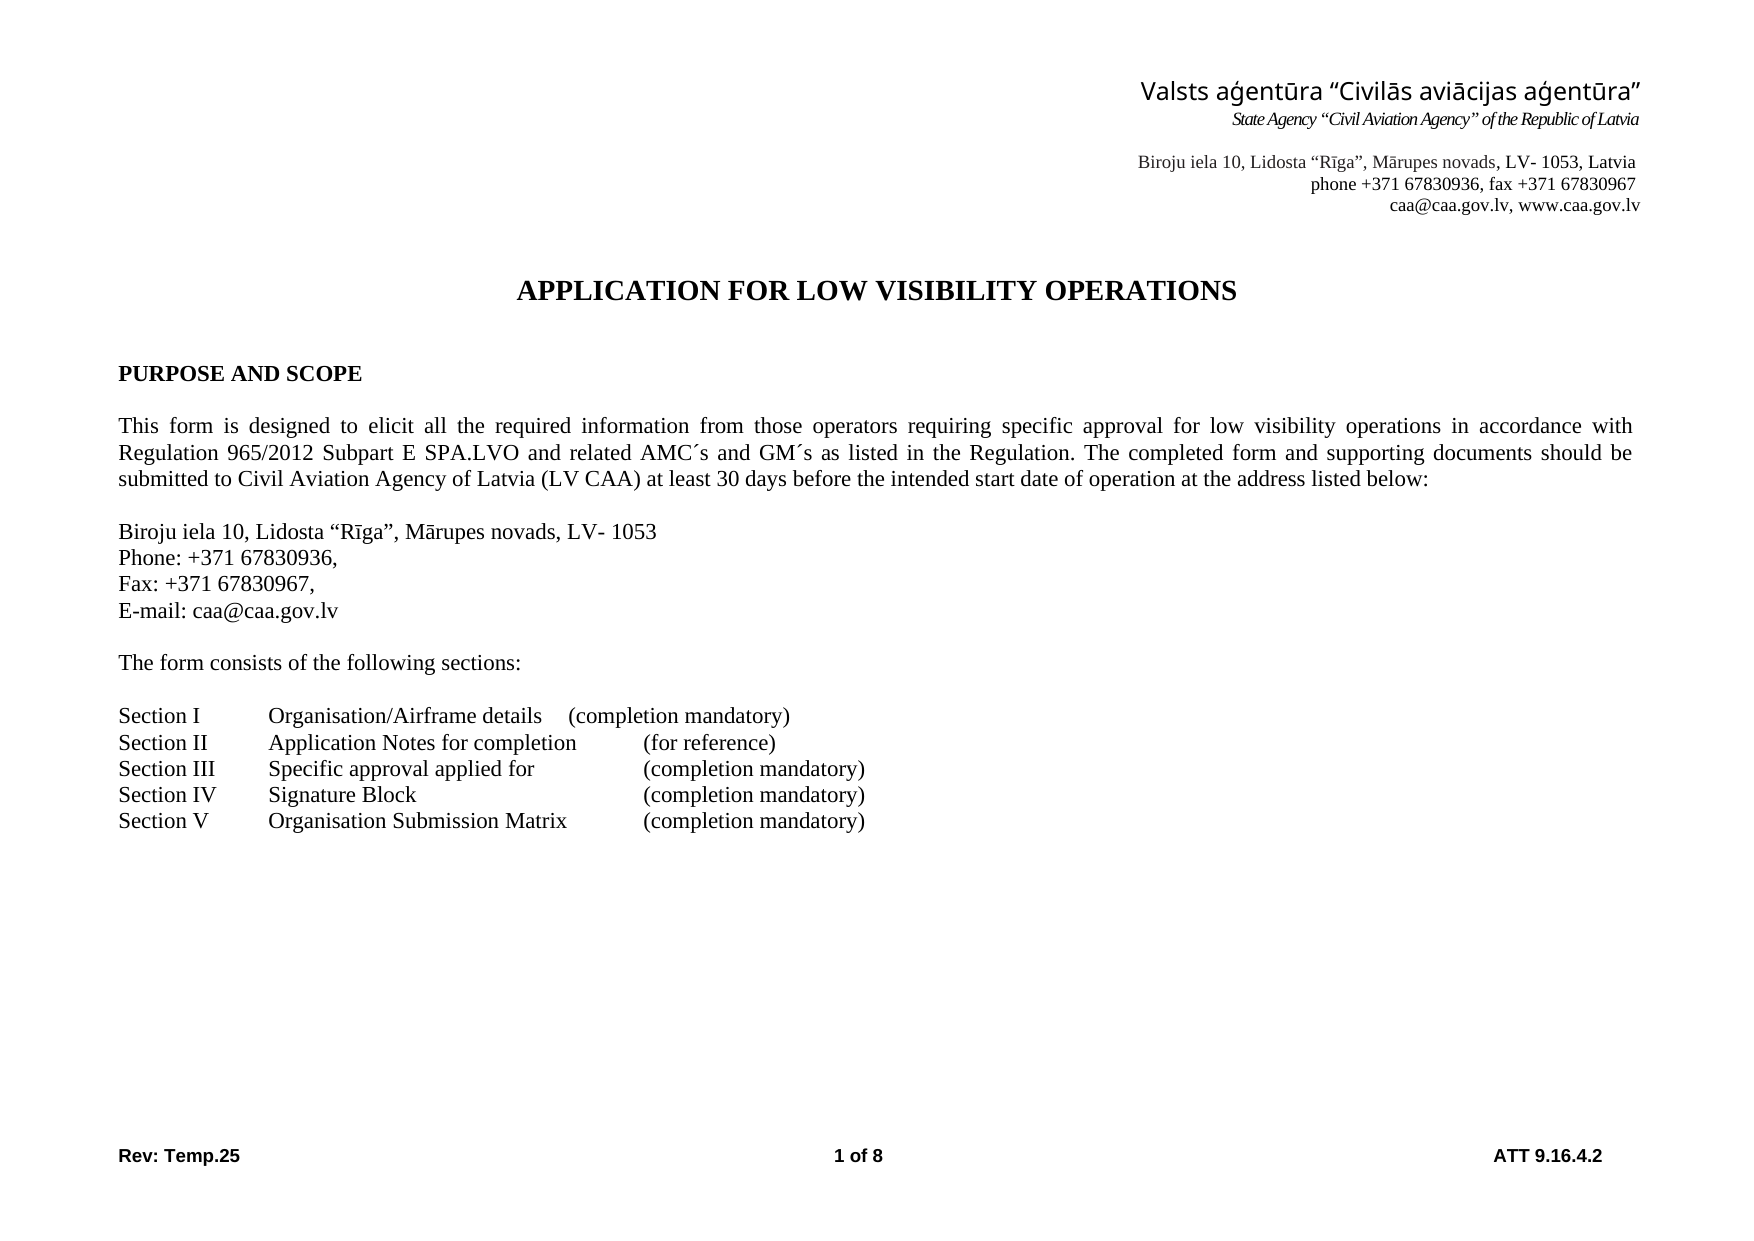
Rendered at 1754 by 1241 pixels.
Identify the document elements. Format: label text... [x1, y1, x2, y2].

text Biroju iela 10, Lidosta “Rīga”, Mārupes novads, LV- 1053 [118, 518, 1636, 544]
text Section II Application Notes for completion (for reference) [118, 728, 1636, 755]
text PURPOSE AND SCOPE [118, 359, 1636, 386]
text E-mail: caa@caa.gov.lv [118, 597, 1636, 623]
text Fax: +371 67830967, [118, 570, 1636, 597]
text The form consists of the following sections: [118, 649, 1636, 676]
text This form is designed to elicit all the required information from those operators requiring specific approval for low visibility operations in accordance with Regulation 965/2012 Subpart E SPA.LVO and related AMC´s and GM´s as listed in the Regulation. The completed form and supporting documents should be submitted to Civil Aviation Agency of Latvia (LV CAA) at least 30 days before the intended start date of operation at the address listed below: [118, 412, 1636, 491]
text APPLICATION FOR LOW VISIBILITY OPERATIONS [118, 273, 1636, 307]
text Section IV Signature Block (completion mandatory) [118, 781, 1636, 808]
text Phone: +371 67830936, [118, 544, 1636, 570]
text Section I Organisation/Airframe details (completion mandatory) [118, 702, 1636, 728]
text Section III Specific approval applied for (completion mandatory) [118, 755, 1636, 781]
text Section V Organisation Submission Matrix (completion mandatory) [118, 808, 1636, 834]
